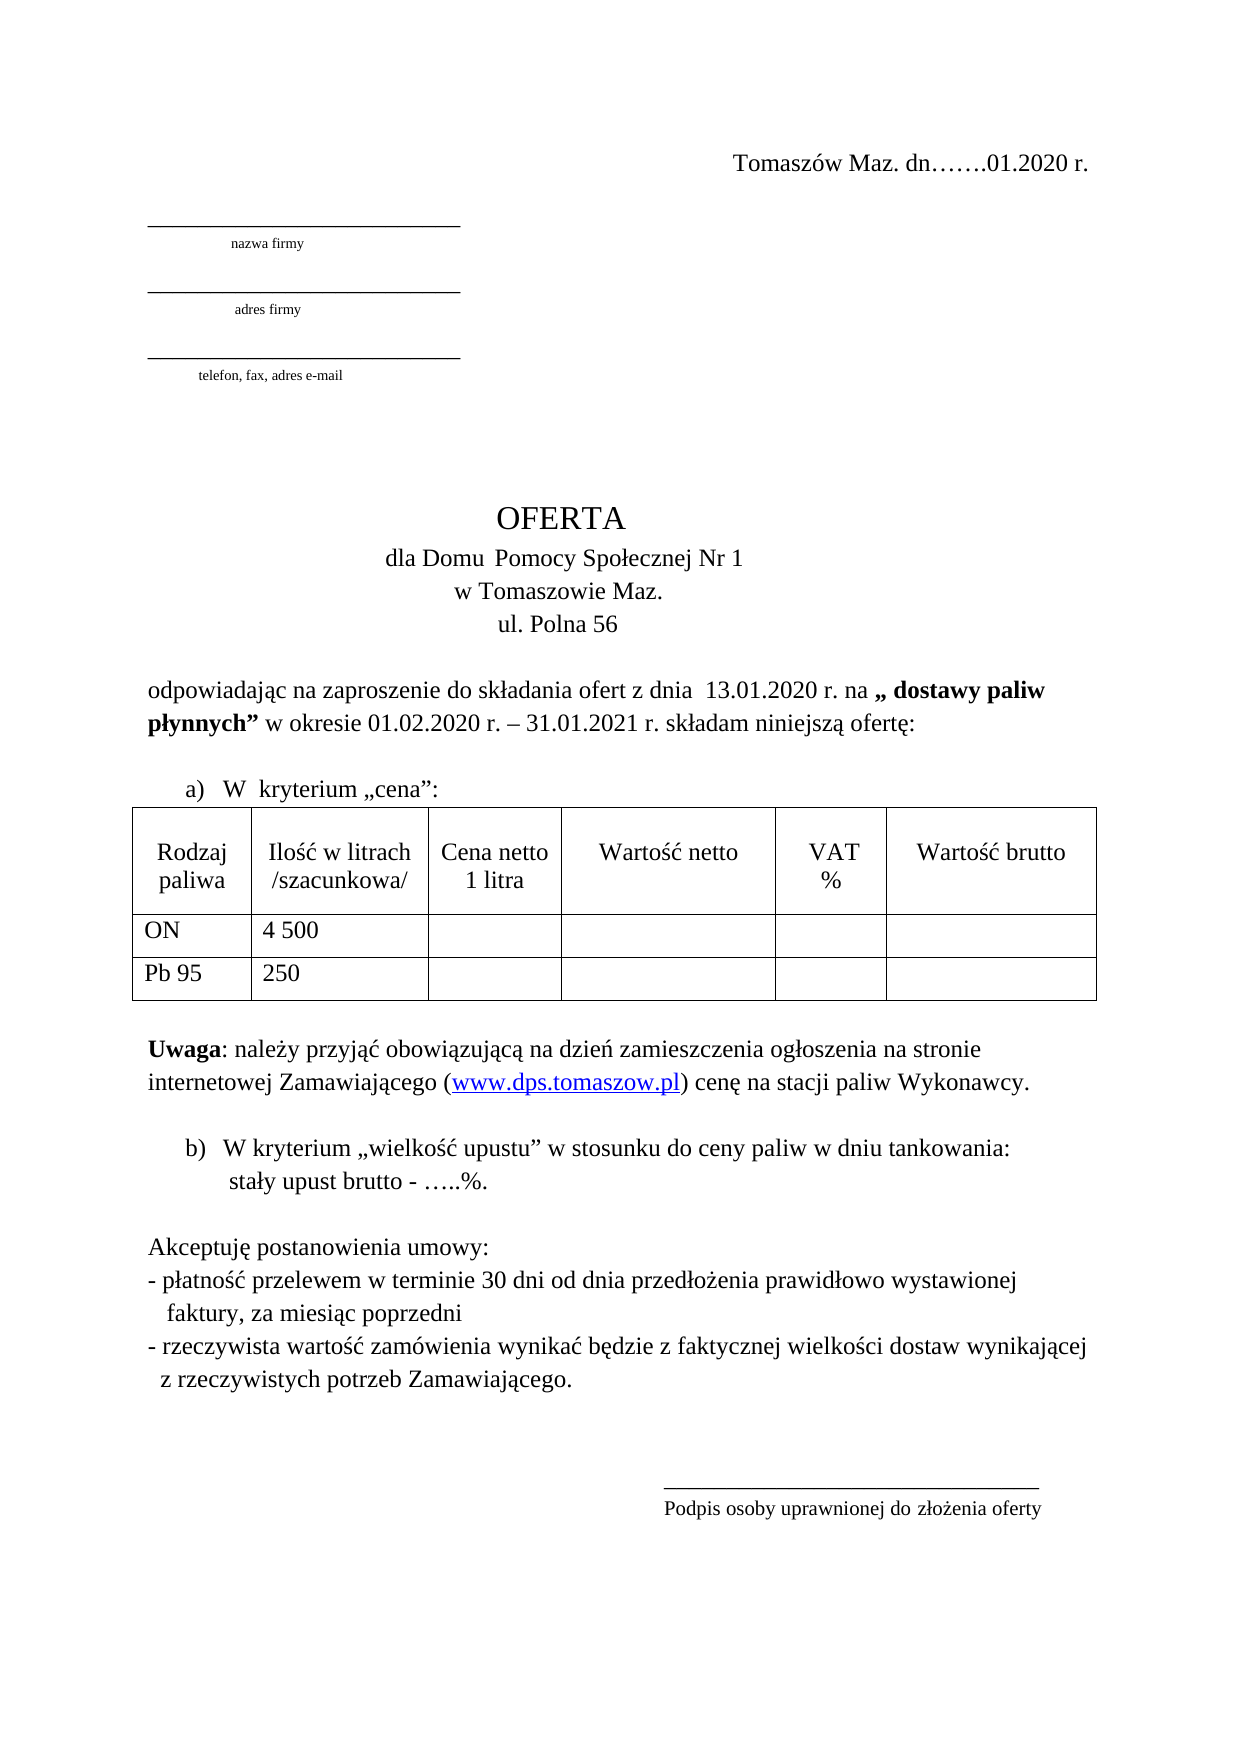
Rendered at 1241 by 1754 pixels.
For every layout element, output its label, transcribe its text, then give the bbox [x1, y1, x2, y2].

text odpowiadając na zaproszenie do składania ofert z dnia 13.01.2020 r. na „ dostawy paliw płynnych” w okresie 01.02.2020 r. – 31.01.2021 r. składam niniejszą ofertę: [148, 675, 1093, 737]
text _________________________ [148, 333, 1093, 362]
table_header Rodzaj paliwa [133, 808, 251, 914]
text nazwa firmy [148, 234, 1093, 263]
table_cell [887, 958, 1096, 1000]
list stały upust brutto - …..%. [223, 1166, 1093, 1195]
text Akceptuję postanowienia umowy: [148, 1232, 1093, 1261]
text z rzeczywistych potrzeb Zamawiającego. [148, 1364, 1093, 1393]
table_header VAT % [776, 808, 886, 914]
table_cell [887, 915, 1096, 957]
text Podpis osoby uprawnionej do złożenia oferty [148, 1496, 1093, 1520]
table_cell 250 [252, 958, 428, 1000]
table_cell [776, 915, 886, 957]
table_header Cena netto 1 litra [429, 808, 561, 914]
text _________________________ [148, 267, 1093, 296]
text - płatność przelewem w terminie 30 dni od dnia przedłożenia prawidłowo wystawionej [148, 1265, 1093, 1294]
text Tomaszów Maz. dn…….01.2020 r. [148, 148, 1093, 176]
table_cell 4 500 [252, 915, 428, 957]
text faktury, za miesiąc poprzedni [148, 1298, 1093, 1327]
table_header Ilość w litrach /szacunkowa/ [252, 808, 428, 914]
text _________________________ [148, 201, 1093, 230]
table_header Wartość brutto [887, 808, 1096, 914]
table_cell [562, 958, 775, 1000]
table_cell [429, 958, 561, 1000]
table_cell [429, 915, 561, 957]
list W kryterium „cena”: [185, 774, 1093, 803]
text w Tomaszowie Maz. [148, 576, 1093, 604]
table_cell [562, 915, 775, 957]
text adres firmy [148, 301, 1093, 329]
table_cell [776, 958, 886, 1000]
table_cell ON [133, 915, 251, 957]
list W kryterium „wielkość upustu” w stosunku do ceny paliw w dniu tankowania: [185, 1133, 1093, 1162]
table_cell Pb 95 [133, 958, 251, 1000]
text - rzeczywista wartość zamówienia wynikać będzie z faktycznej wielkości dostaw wynikającej [148, 1331, 1093, 1360]
text OFERTA [148, 499, 1093, 537]
text ______________________________ [148, 1463, 1093, 1492]
text dla Domu Pomocy Społecznej Nr 1 [148, 543, 1093, 571]
table_header Wartość netto [562, 808, 775, 914]
text Uwaga: należy przyjąć obowiązującą na dzień zamieszczenia ogłoszenia na stronie internetowej Zamawiającego (www.dps.tomaszow.pl) cenę na stacji paliw Wykonawcy. [148, 1034, 1093, 1096]
text ul. Polna 56 [148, 609, 1093, 637]
text telefon, fax, adres e-mail [148, 367, 1093, 395]
